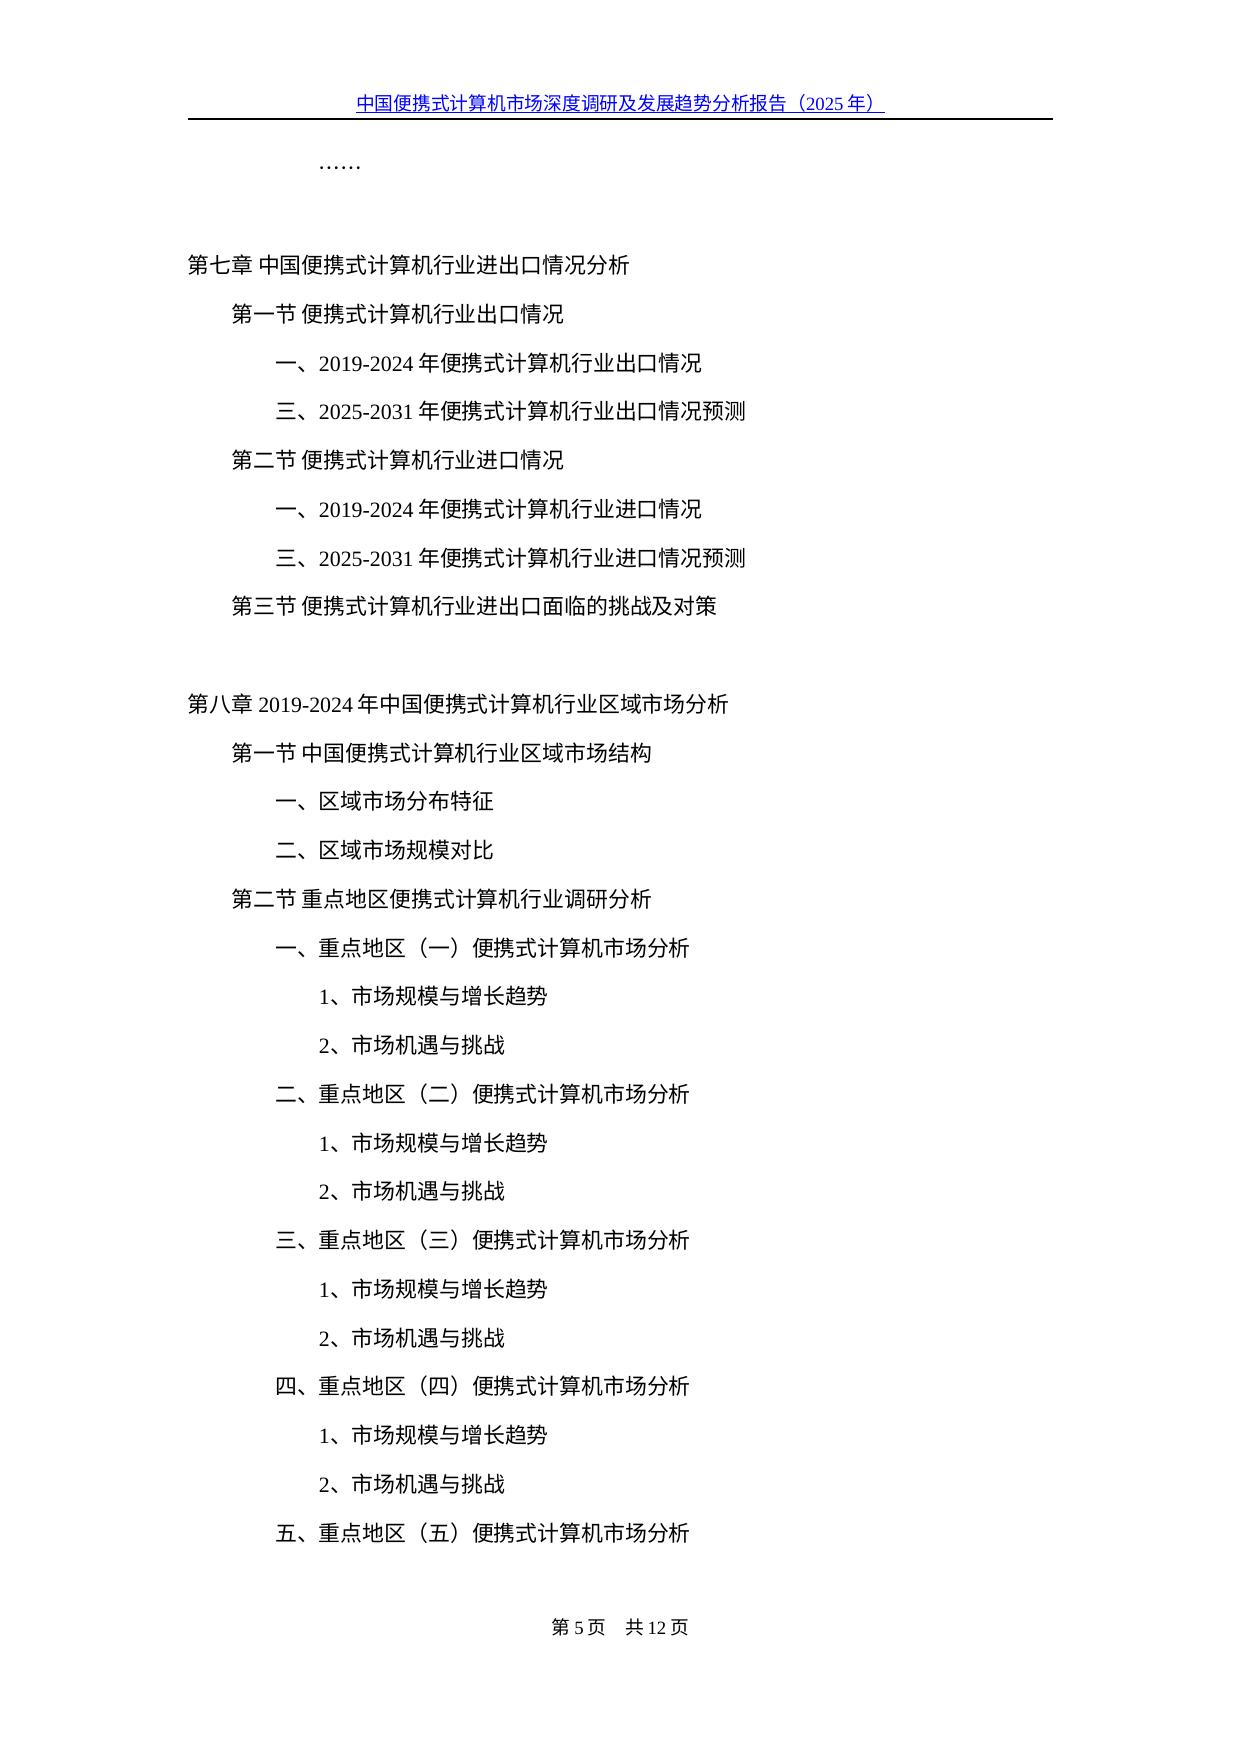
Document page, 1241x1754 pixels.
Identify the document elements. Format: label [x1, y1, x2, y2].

text [187, 150, 1053, 1548]
